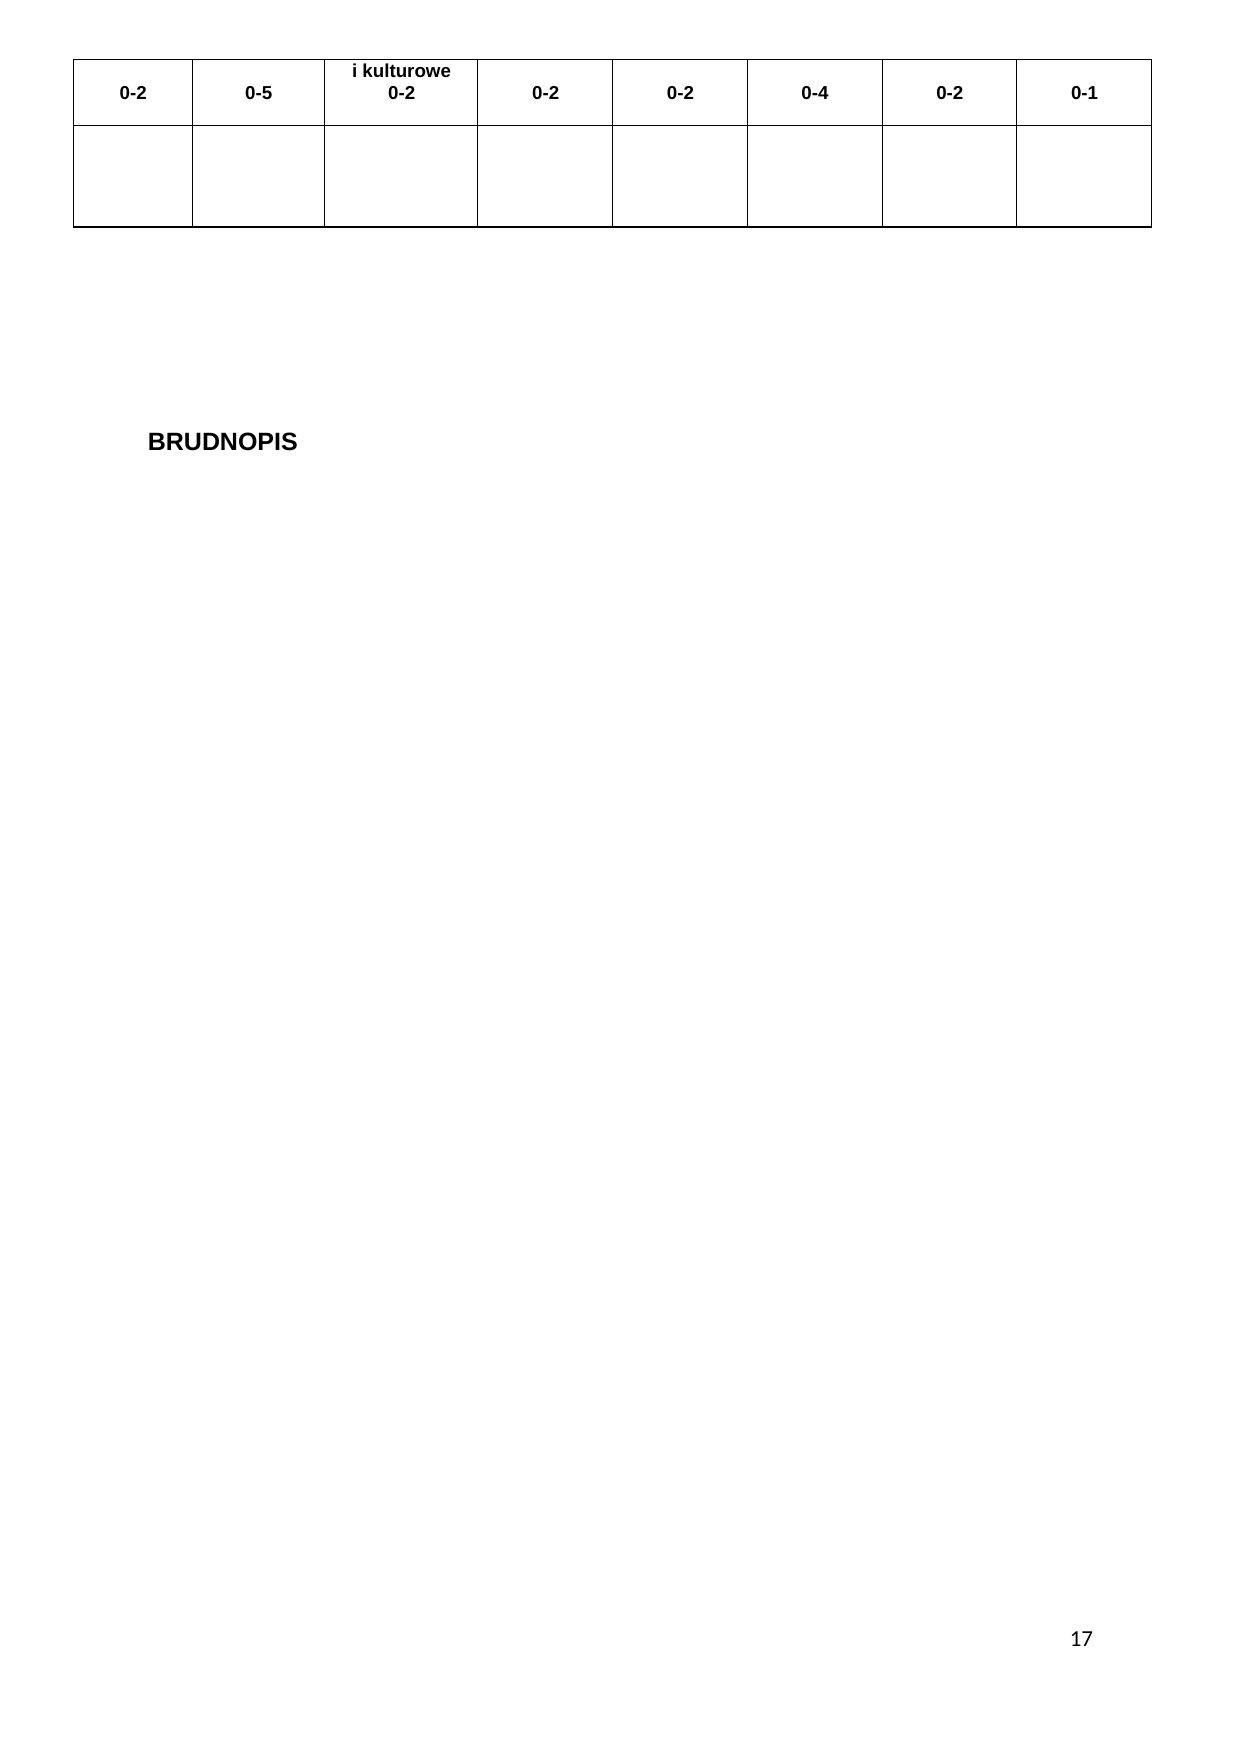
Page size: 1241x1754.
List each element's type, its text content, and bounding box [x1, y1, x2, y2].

table_cell [883, 126, 1016, 226]
table_header Kompozycja 0-2 [478, 60, 612, 125]
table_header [325, 60, 477, 125]
table_header Interpunkcja 0-1 [1017, 60, 1151, 125]
table_header Ortografia 0-2 [883, 60, 1016, 125]
table_header Język 0-4 [748, 60, 882, 125]
table_cell [613, 126, 747, 226]
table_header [193, 60, 324, 125]
table_header Styl wypowiedzi 0-2 [613, 60, 747, 125]
table_cell [748, 126, 882, 226]
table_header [74, 60, 192, 125]
table_cell [478, 126, 612, 226]
table_cell [193, 126, 324, 226]
table_cell [74, 126, 192, 226]
table_cell [1017, 126, 1151, 226]
subtitle BRUDNOPIS [148, 427, 1093, 455]
table_cell [325, 126, 477, 226]
